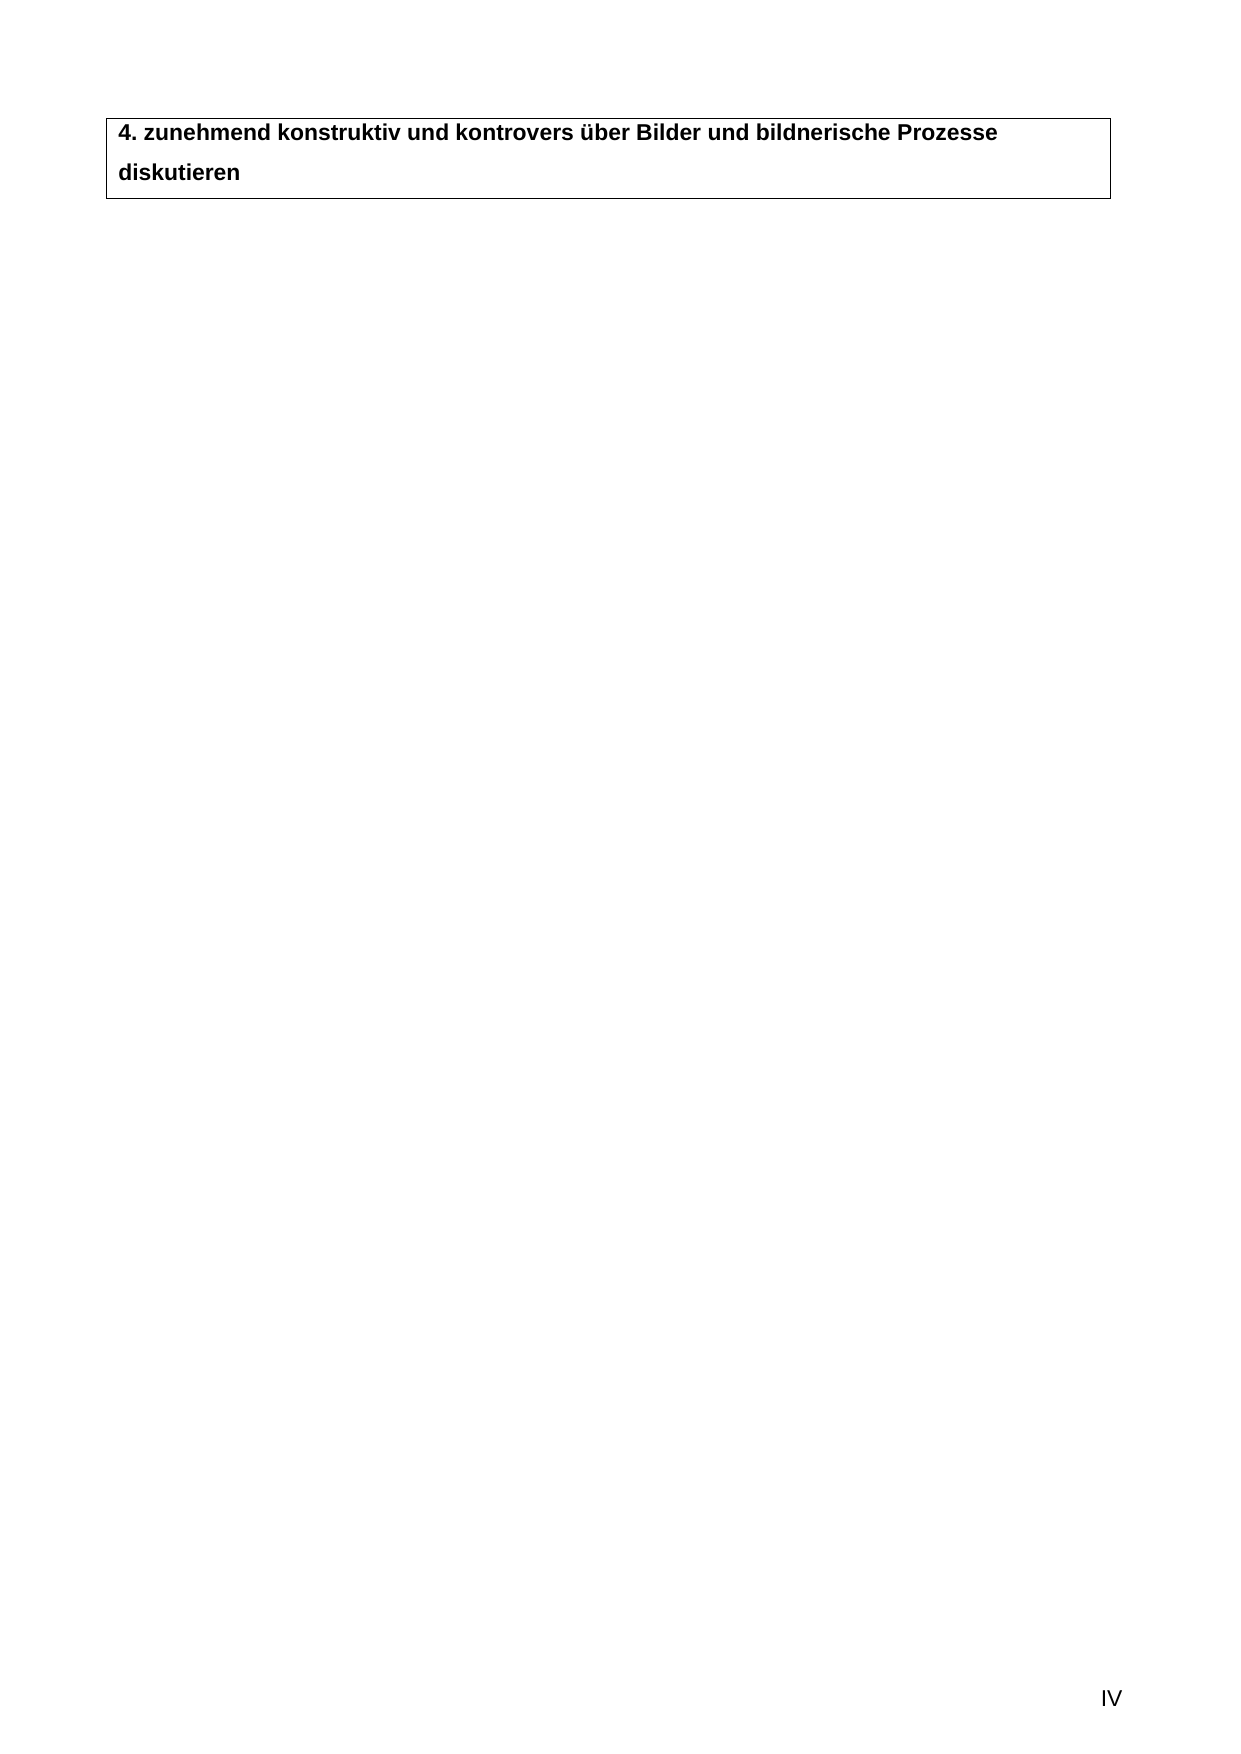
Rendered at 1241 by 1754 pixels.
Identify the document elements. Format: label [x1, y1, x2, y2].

table_cell [107, 119, 1110, 198]
